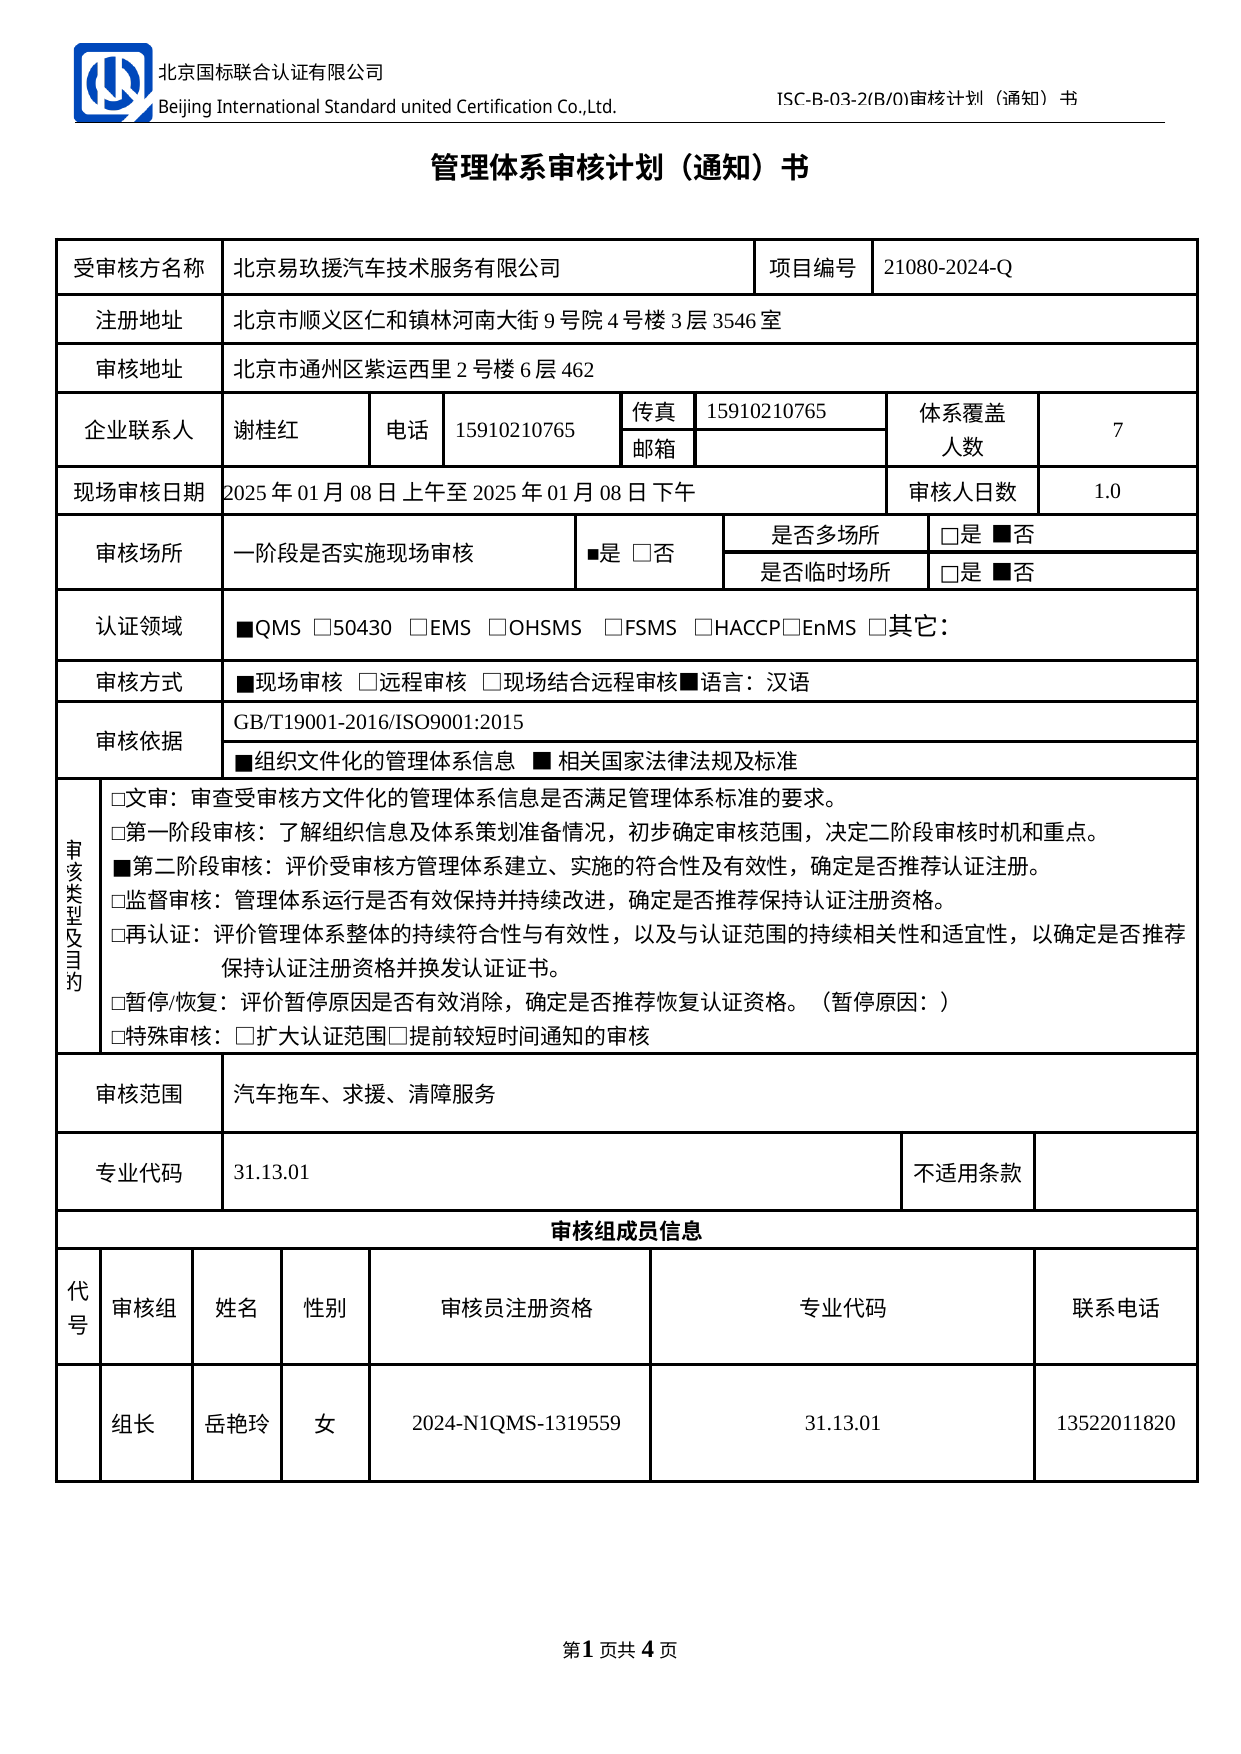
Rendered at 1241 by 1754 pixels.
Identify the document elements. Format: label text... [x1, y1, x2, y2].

table_cell 审核员注册资格 [371, 1250, 649, 1363]
table_cell 女 [283, 1366, 368, 1479]
table_cell 联系电话 [1036, 1250, 1196, 1363]
table_cell 谢桂红 [224, 394, 368, 465]
table_cell 认证领域 [58, 591, 221, 658]
table_header 21080-2024-Q [874, 241, 1196, 293]
table_cell 性别 [283, 1250, 368, 1363]
table_cell 审核方式 [58, 662, 221, 700]
table_cell 专业代码 [652, 1250, 1033, 1363]
table_cell ■是 □否 [577, 516, 722, 587]
table_cell 7 [1040, 394, 1196, 465]
table_cell 审核地址 [58, 345, 221, 391]
table_cell GB/T19001-2016/ISO9001:2015 [224, 703, 1196, 740]
table_cell 是否多场所 [725, 516, 927, 550]
table_cell 审核类型及目的 [58, 780, 99, 1052]
table_cell 代号 [58, 1250, 99, 1363]
table_cell 13522011820 [1036, 1366, 1196, 1479]
table_cell □文审：审查受审核方文件化的管理体系信息是否满足管理体系标准的要求。 □第一阶段审核：了解组织信息及体系策划准备情况，初步确定审核范围，决定二阶段审核时机和重点。 ■第二阶段审核：评价受审核方管理体系建立、实施的符合性及有效性，确定是否推荐认证注册。 □监督审核：管理体系运行是否有效保持并持续改进，确定是否推荐保持认证注册资格。 □再认证：评价管理体系整体的持续符合性与有效性，以及与认证范围的持续相关性和适宜性，以确定是否推荐保持认证注册资格并换发认证证书。 □暂停/恢复：评价暂停原因是否有效消除，确定是否推荐恢复认证资格。（暂停原因：） □特殊审核：□扩大认证范围□提前较短时间通知的审核 [102, 780, 1196, 1052]
table_cell 组长 [102, 1366, 191, 1479]
table_cell 审核依据 [58, 703, 221, 777]
table_cell 北京市通州区紫运西里2号楼6层462 [224, 345, 1196, 391]
table_cell 审核组成员信息 [58, 1212, 1196, 1247]
table_cell 注册地址 [58, 296, 221, 342]
table_cell 传真 [623, 394, 693, 428]
table_cell 一阶段是否实施现场审核 [224, 516, 574, 587]
table_cell 1.0 [1040, 468, 1196, 513]
table_cell 31.13.01 [224, 1134, 900, 1209]
table_cell [1036, 1134, 1196, 1209]
table_cell 31.13.01 [652, 1366, 1033, 1479]
table_cell 是否临时场所 [725, 554, 927, 587]
table_cell 15910210765 [445, 394, 619, 465]
table_cell 2024-N1QMS-1319559 [371, 1366, 649, 1479]
table_cell [58, 1366, 99, 1479]
table_cell ■QMS □50430 □EMS □OHSMS □FSMS □HACCP□EnMS □其它： [224, 591, 1196, 658]
table_cell 审核范围 [58, 1055, 221, 1131]
table_cell □是 ■否 [930, 516, 1196, 550]
table_cell □是 ■否 [930, 554, 1196, 587]
table_cell ■组织文件化的管理体系信息 ■ 相关国家法律法规及标准 [224, 743, 1196, 777]
table_cell 现场审核日期 [58, 468, 221, 513]
table_cell 不适用条款 [903, 1134, 1033, 1209]
table_cell 专业代码 [58, 1134, 221, 1209]
table_cell 15910210765 [697, 394, 885, 428]
table_cell 邮箱 [623, 431, 693, 465]
table_cell 2025年01月08日 上午至2025年01月08日 下午 [224, 468, 885, 513]
table_header 北京易玖援汽车技术服务有限公司 [224, 241, 753, 293]
table_cell 汽车拖车、求援、清障服务 [224, 1055, 1196, 1131]
table_cell 岳艳玲 [194, 1366, 280, 1479]
text 管理体系审核计划（通知）书 [75, 131, 1165, 199]
table_cell 审核场所 [58, 516, 221, 587]
table_header 受审核方名称 [58, 241, 221, 293]
table_cell ■现场审核 □远程审核 □现场结合远程审核■语言：汉语 [224, 662, 1196, 700]
table_header 项目编号 [756, 241, 871, 293]
table_cell 审核人日数 [888, 468, 1037, 513]
table_cell 北京市顺义区仁和镇林河南大街9号院4号楼3层3546室 [224, 296, 1196, 342]
table_cell 体系覆盖 人数 [888, 394, 1037, 465]
table_cell 姓名 [194, 1250, 280, 1363]
table_cell 审核组 [102, 1250, 191, 1363]
table_cell 企业联系人 [58, 394, 221, 465]
picture [73, 43, 153, 123]
table_cell 电话 [371, 394, 442, 465]
table_cell [697, 431, 885, 465]
